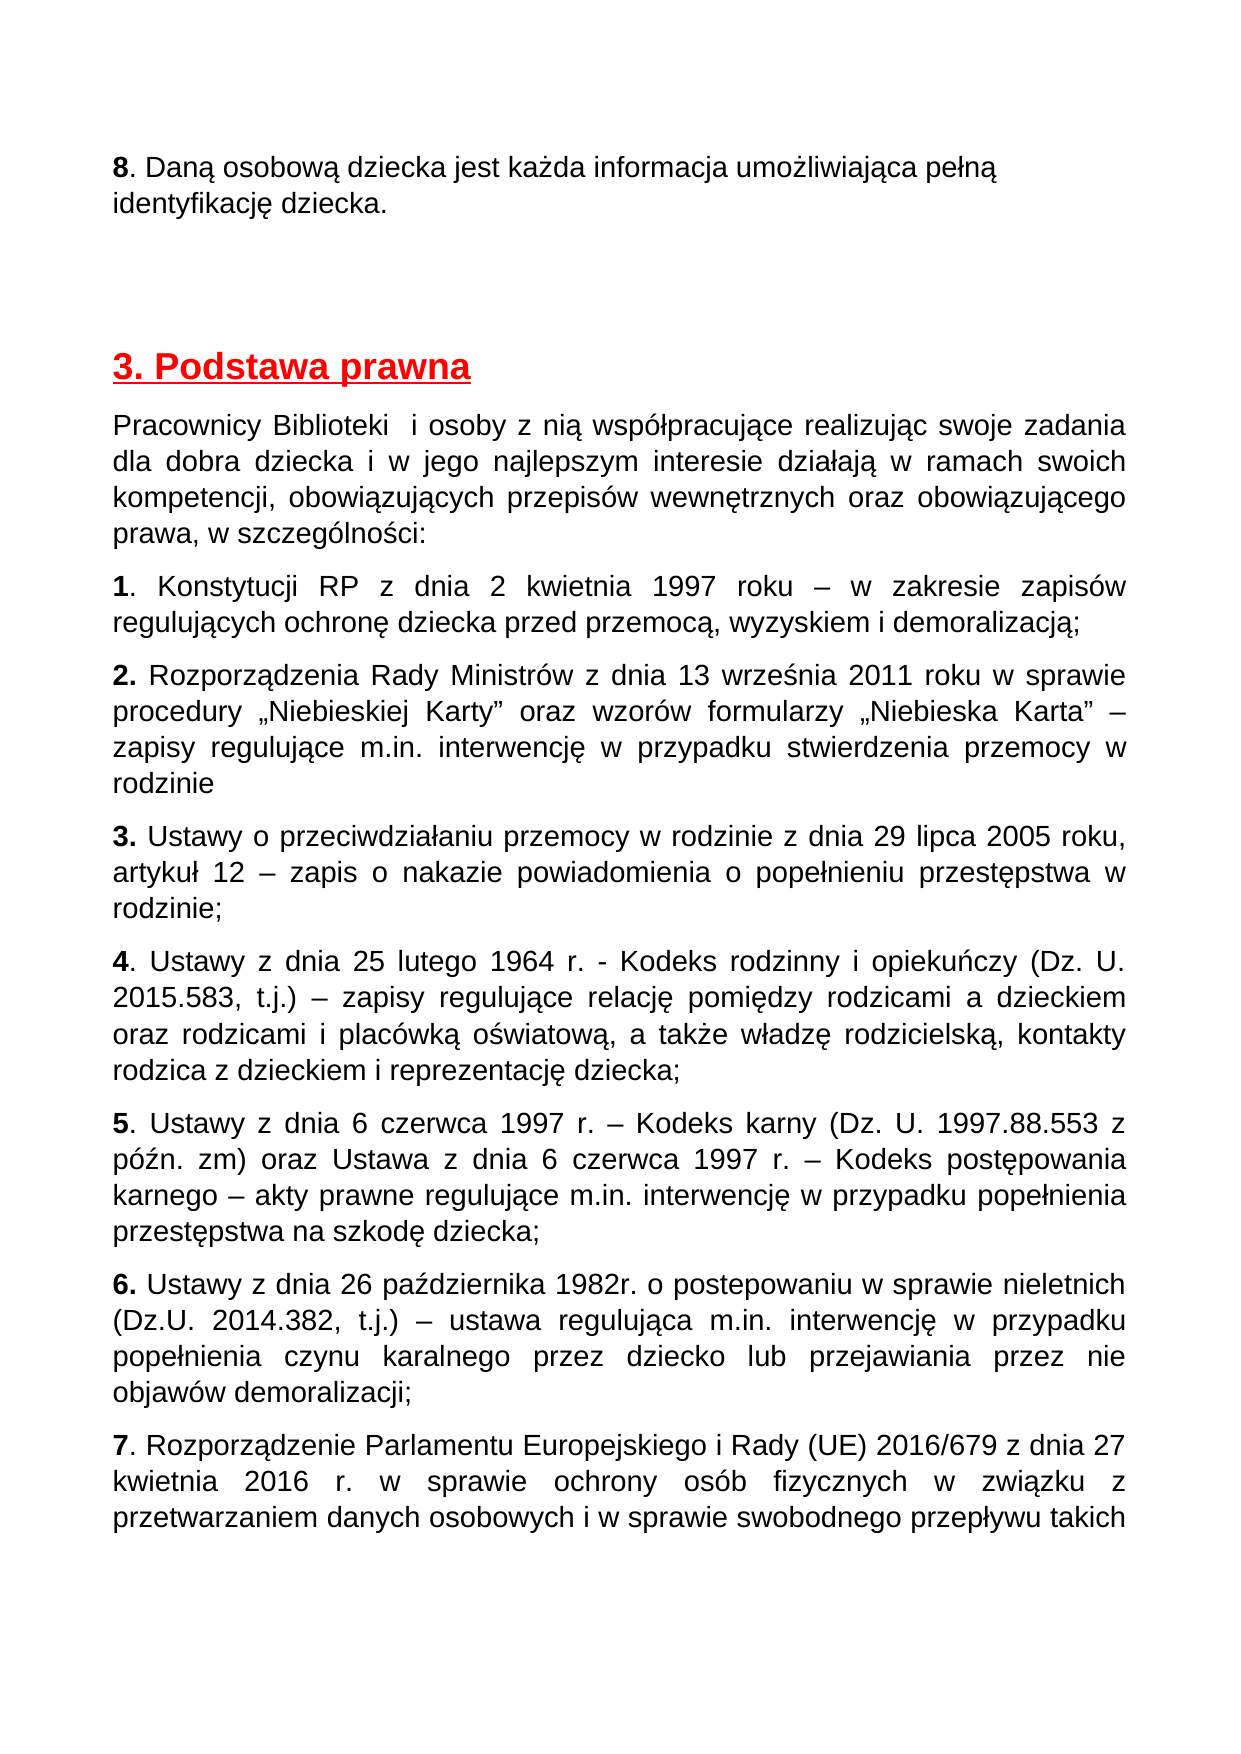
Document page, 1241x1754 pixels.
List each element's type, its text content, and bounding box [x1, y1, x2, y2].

text 5. Ustawy z dnia 6 czerwca 1997 r. – Kodeks karny (Dz. U. 1997.88.553 z późn. zm) oraz Ustawa z dnia 6 czerwca 1997 r. – Kodeks postępowania karnego – akty prawne regulujące m.in. interwencję w przypadku popełnienia przestępstwa na szkodę dziecka; [112, 1106, 1128, 1248]
text 6. Ustawy z dnia 26 października 1982r. o postepowaniu w sprawie nieletnich (Dz.U. 2014.382, t.j.) – ustawa regulująca m.in. interwencję w przypadku popełnienia czynu karalnego przez dziecko lub przejawiania przez nie objawów demoralizacji; [112, 1267, 1128, 1409]
text 3. Ustawy o przeciwdziałaniu przemocy w rodzinie z dnia 29 lipca 2005 roku, artykuł 12 – zapis o nakazie powiadomienia o popełnieniu przestępstwa w rodzinie; [112, 819, 1128, 925]
text 4. Ustawy z dnia 25 lutego 1964 r. - Kodeks rodzinny i opiekuńczy (Dz. U. 2015.583, t.j.) – zapisy regulujące relację pomiędzy rodzicami a dzieckiem oraz rodzicami i placówką oświatową, a także władzę rodzicielską, kontakty rodzica z dzieckiem i reprezentację dziecka; [112, 944, 1128, 1086]
text 3. Podstawa prawna [112, 344, 1128, 388]
text 8. Daną osobową dziecka jest każda informacja umożliwiająca pełną identyfikację dziecka. [112, 150, 1128, 220]
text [112, 1428, 1128, 1534]
text 1. Konstytucji RP z dnia 2 kwietnia 1997 roku – w zakresie zapisów regulujących ochronę dziecka przed przemocą, wyzyskiem i demoralizacją; [112, 569, 1128, 639]
text Pracownicy Biblioteki i osoby z nią współpracujące realizując swoje zadania dla dobra dziecka i w jego najlepszym interesie działają w ramach swoich kompetencji, obowiązujących przepisów wewnętrznych oraz obowiązującego prawa, w szczególności: [112, 408, 1128, 550]
text 2. Rozporządzenia Rady Ministrów z dnia 13 września 2011 roku w sprawie procedury „Niebieskiej Karty” oraz wzorów formularzy „Niebieska Karta” – zapisy regulujące m.in. interwencję w przypadku stwierdzenia przemocy w rodzinie [112, 658, 1128, 800]
